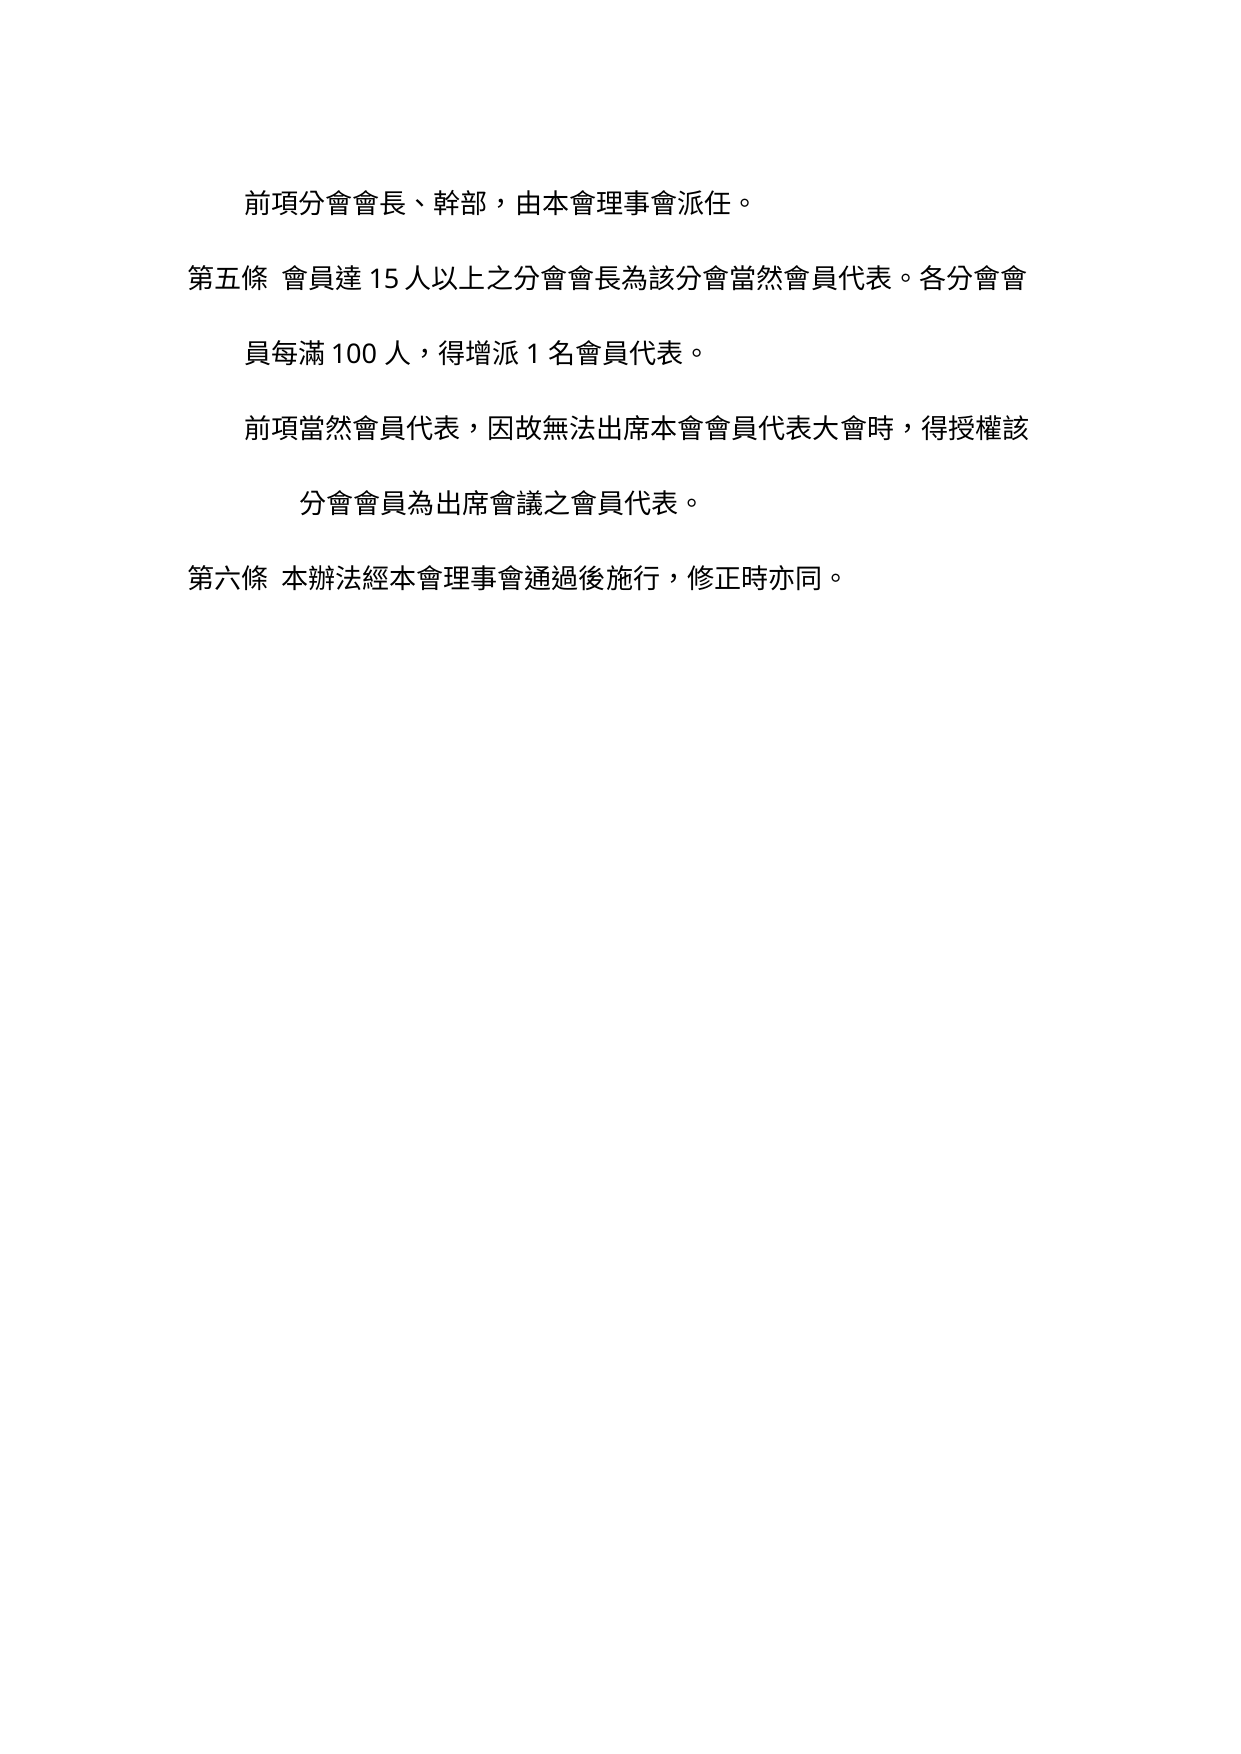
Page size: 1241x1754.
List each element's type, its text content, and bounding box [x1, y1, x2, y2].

text 前項分會會長、幹部，由本會理事會派任。 [187, 164, 1053, 239]
text 第六條 本辦法經本會理事會通過後施行，修正時亦同。 [187, 539, 1053, 614]
text 第五條 會員達 15人以上之分會會長為該分會當然會員代表。各分會會 [187, 239, 1053, 314]
text 員每滿100 人，得增派 1 名會員代表。 [187, 314, 1053, 389]
text 前項當然會員代表，因故無法出席本會會員代表大會時，得授權該分會會員為出席會議之會員代表。 [187, 389, 1053, 539]
